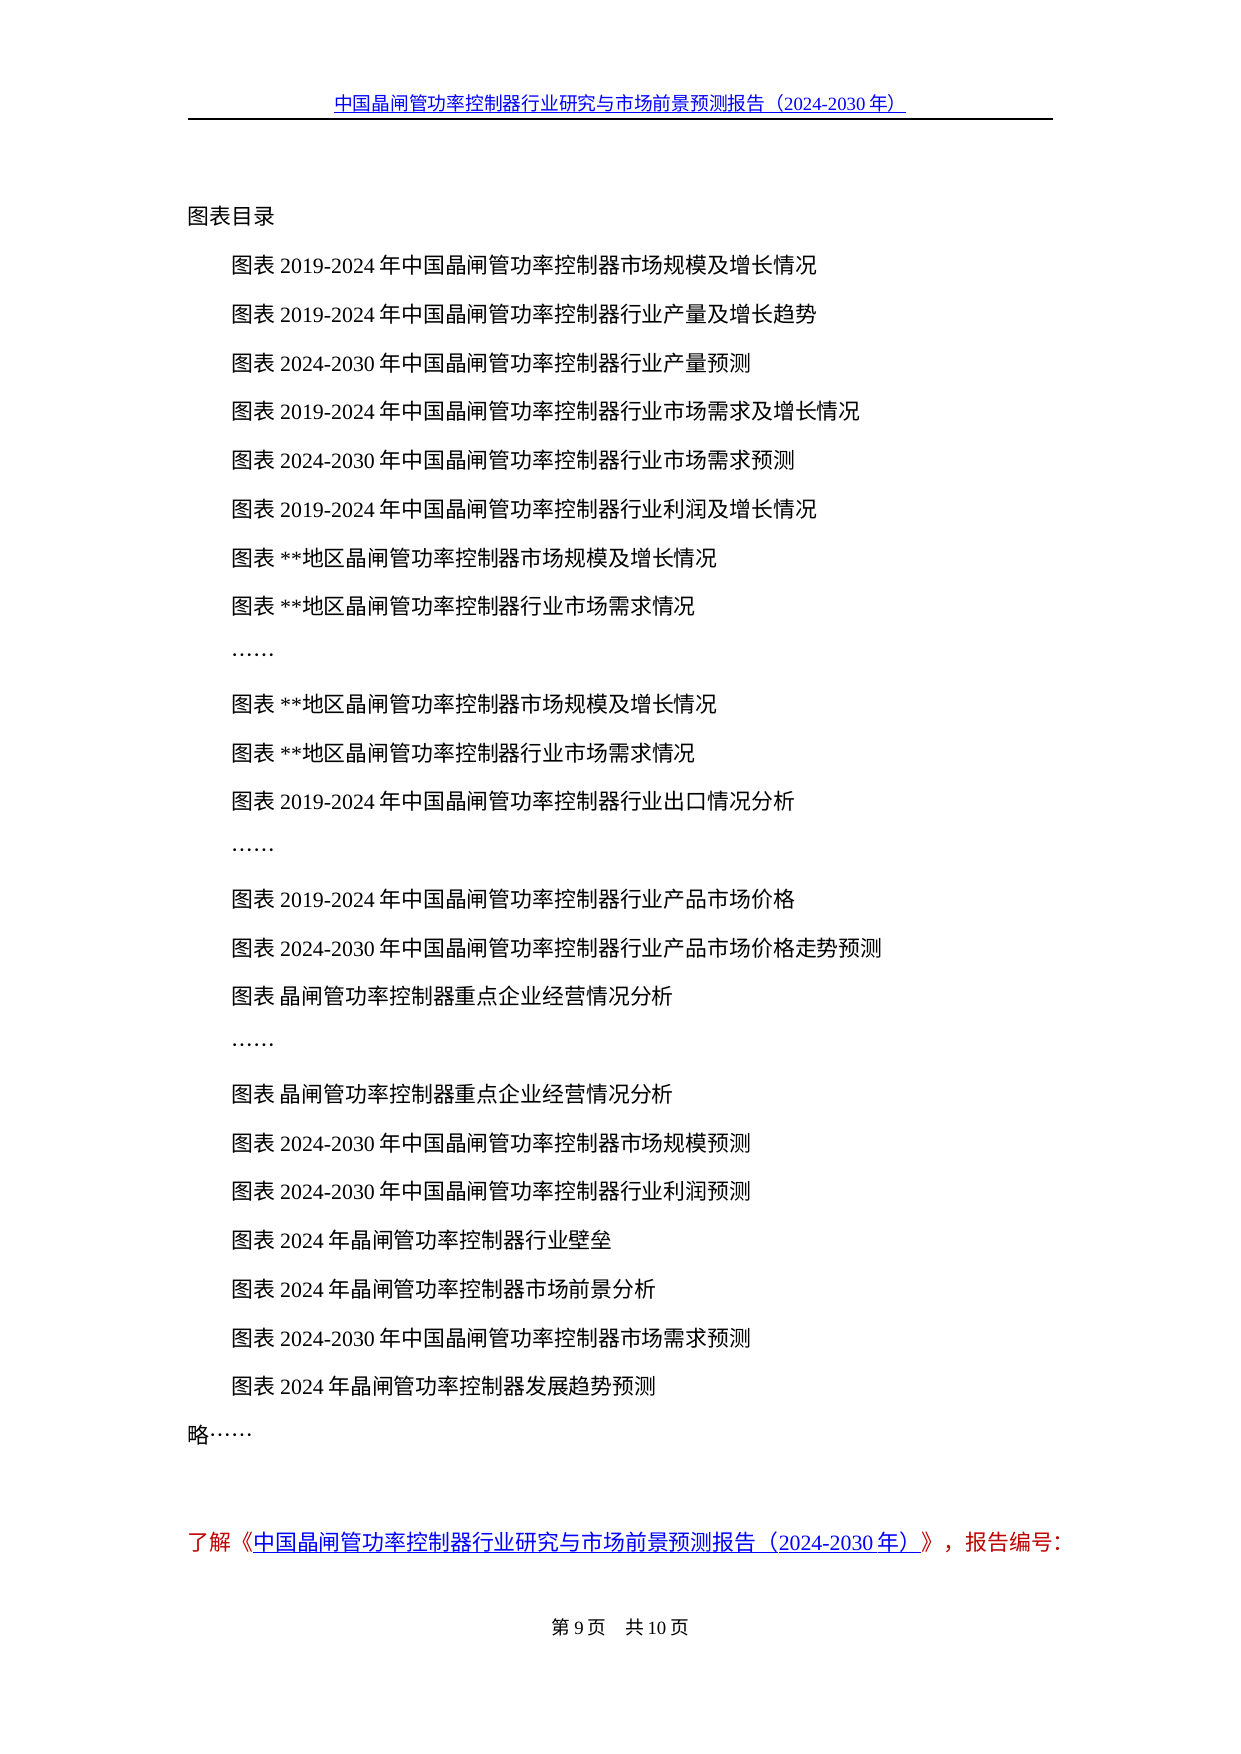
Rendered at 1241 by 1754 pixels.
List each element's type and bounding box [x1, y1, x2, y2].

text [187, 1524, 1053, 1557]
text [187, 150, 1053, 1450]
